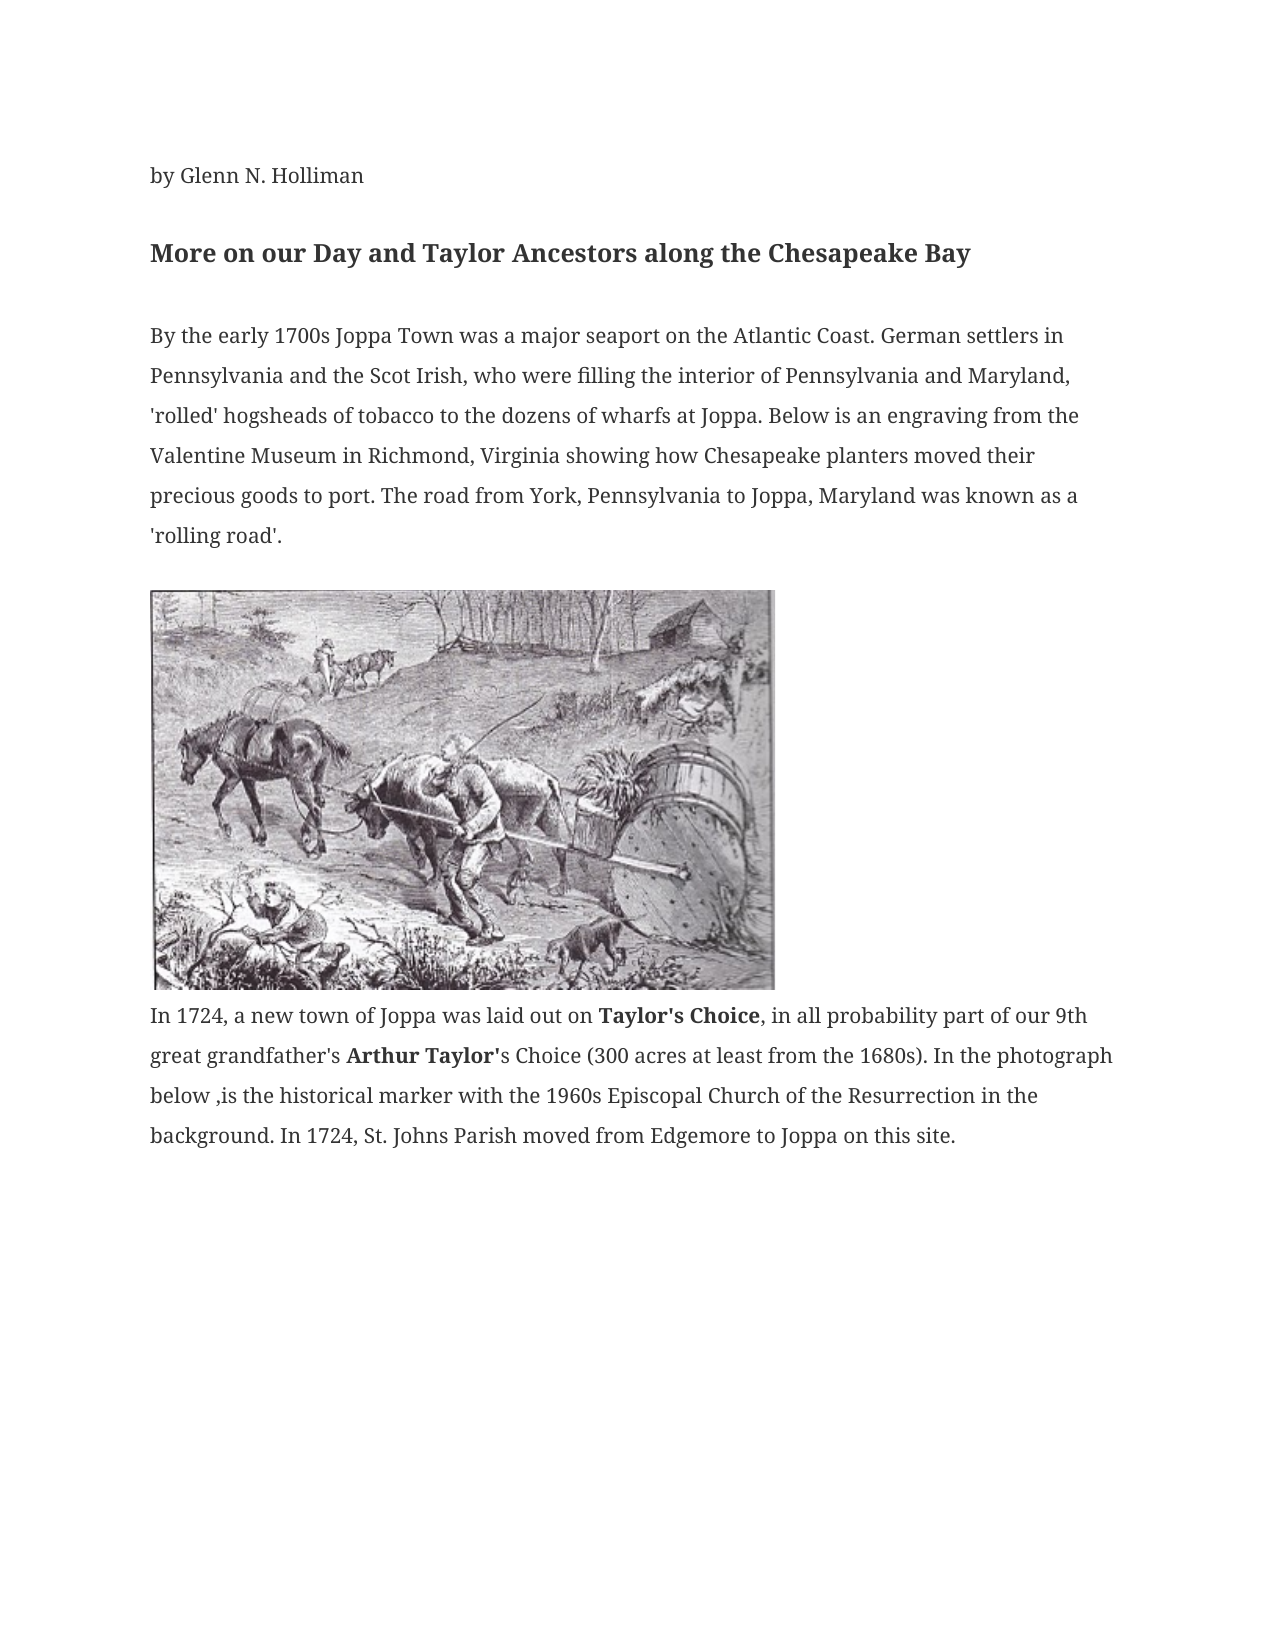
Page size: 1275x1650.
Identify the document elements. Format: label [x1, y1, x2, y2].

picture [150, 590, 775, 990]
text [150, 150, 1125, 1230]
